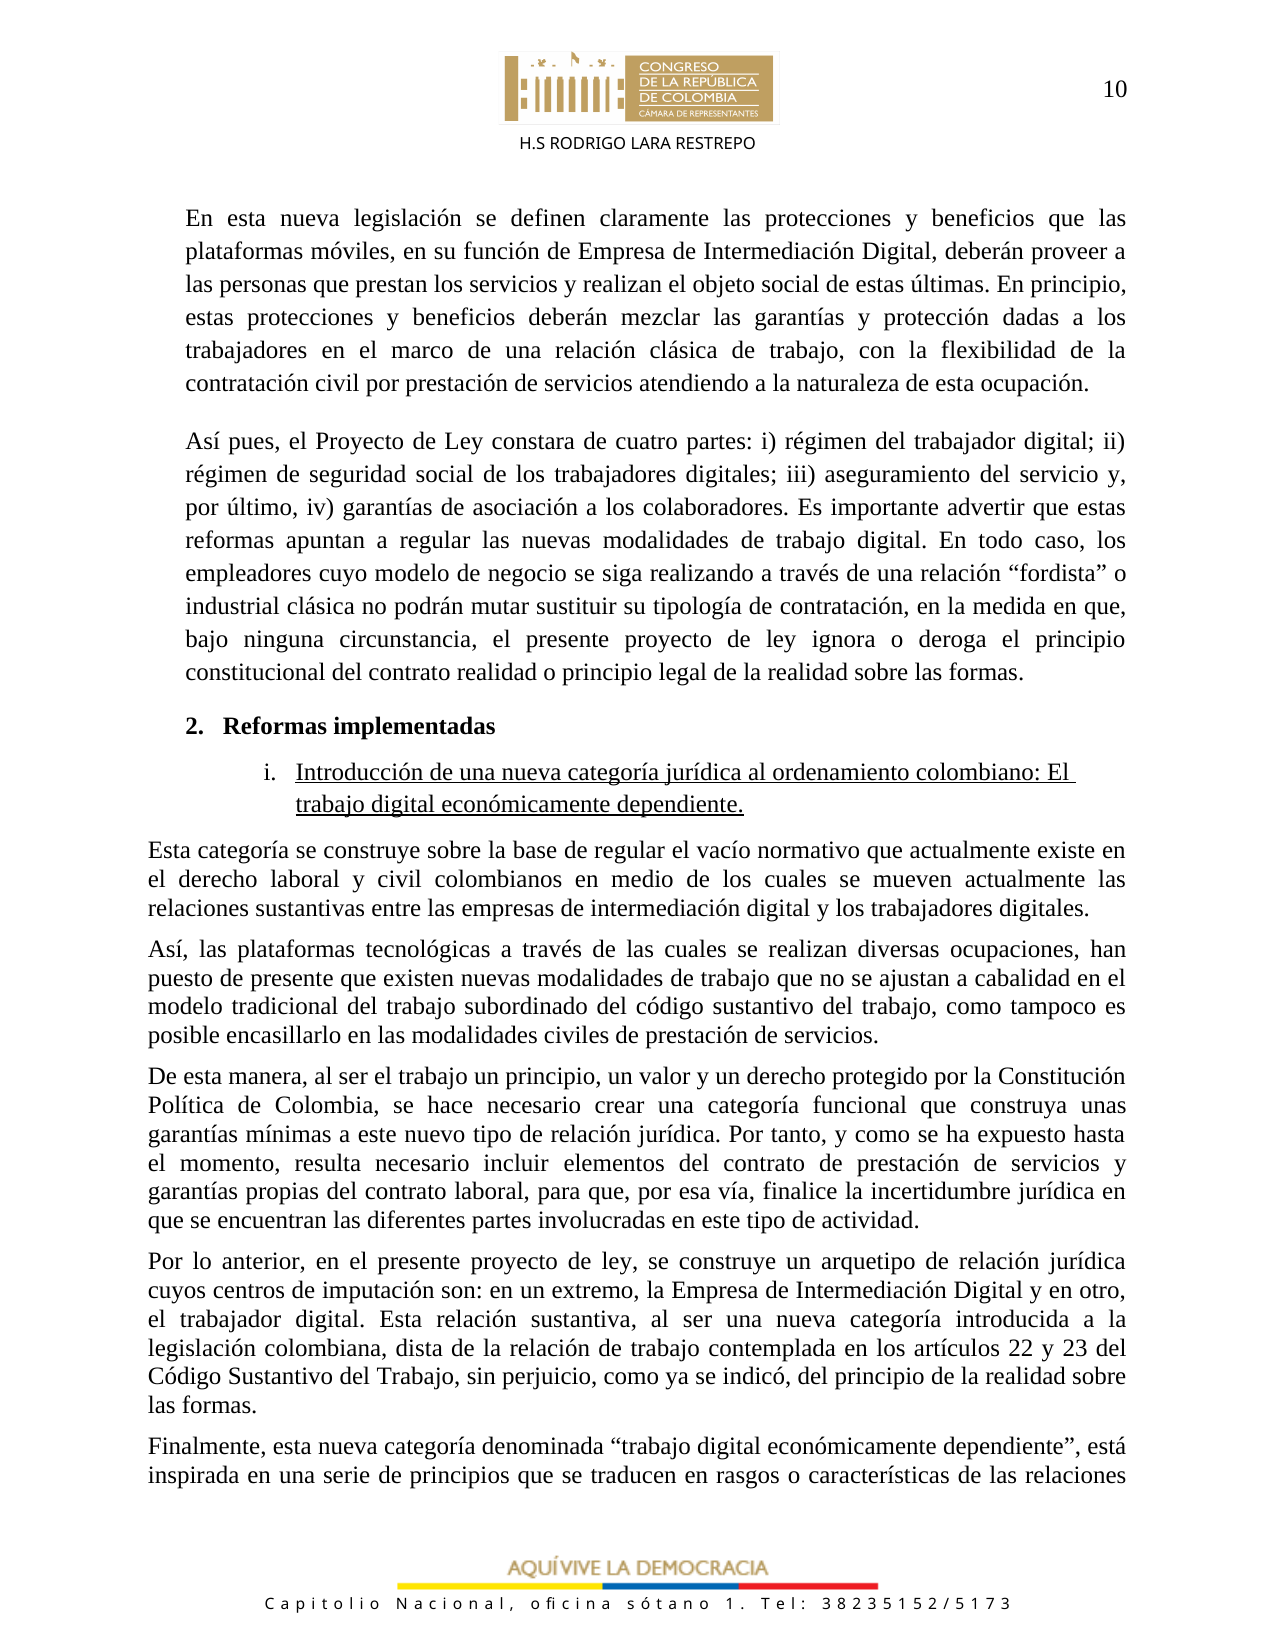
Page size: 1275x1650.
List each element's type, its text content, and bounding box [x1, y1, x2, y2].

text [148, 1431, 1127, 1489]
picture [498, 51, 780, 125]
list Reformas implementadas [185, 711, 1127, 740]
text En esta nueva legislación se definen claramente las protecciones y beneficios que las plataformas móviles, en su función de Empresa de Intermediación Digital, deberán proveer a las personas que prestan los servicios y realizan el objeto social de estas últimas. En principio, estas protecciones y beneficios deberán mezclar las garantías y protección dadas a los trabajadores en el marco de una relación clásica de trabajo, con la flexibilidad de la contratación civil por prestación de servicios atendiendo a la naturaleza de esta ocupación. [185, 203, 1127, 397]
text Así, las plataformas tecnológicas a través de las cuales se realizan diversas ocupaciones, han puesto de presente que existen nuevas modalidades de trabajo que no se ajustan a cabalidad en el modelo tradicional del trabajo subordinado del código sustantivo del trabajo, como tampoco es posible encasillarlo en las modalidades civiles de prestación de servicios. [148, 934, 1127, 1049]
text Así pues, el Proyecto de Ley constara de cuatro partes: i) régimen del trabajador digital; ii) régimen de seguridad social de los trabajadores digitales; iii) aseguramiento del servicio y, por último, iv) garantías de asociación a los colaboradores. Es importante advertir que estas reformas apuntan a regular las nuevas modalidades de trabajo digital. En todo caso, los empleadores cuyo modelo de negocio se siga realizando a través de una relación “fordista” o industrial clásica no podrán mutar sustituir su tipología de contratación, en la medida en que, bajo ninguna circunstancia, el presente proyecto de ley ignora o deroga el principio constitucional del contrato realidad o principio legal de la realidad sobre las formas. [185, 426, 1127, 686]
list Introducción de una nueva categoría jurídica al ordenamiento colombiano: El trabajo digital económicamente dependiente. [277, 757, 1127, 818]
text De esta manera, al ser el trabajo un principio, un valor y un derecho protegido por la Constitución Política de Colombia, se hace necesario crear una categoría funcional que construya unas garantías mínimas a este nuevo tipo de relación jurídica. Por tanto, y como se ha expuesto hasta el momento, resulta necesario incluir elementos del contrato de prestación de servicios y garantías propias del contrato laboral, para que, por esa vía, finalice la incertidumbre jurídica en que se encuentran las diferentes partes involucradas en este tipo de actividad. [148, 1061, 1127, 1234]
text Por lo anterior, en el presente proyecto de ley, se construye un arquetipo de relación jurídica cuyos centros de imputación son: en un extremo, la Empresa de Intermediación Digital y en otro, el trabajador digital. Esta relación sustantiva, al ser una nueva categoría introducida a la legislación colombiana, dista de la relación de trabajo contemplada en los artículos 22 y 23 del Código Sustantivo del Trabajo, sin perjuicio, como ya se indicó, del principio de la realidad sobre las formas. [148, 1246, 1127, 1419]
picture [382, 1548, 893, 1593]
text Esta categoría se construye sobre la base de regular el vacío normativo que actualmente existe en el derecho laboral y civil colombianos en medio de los cuales se mueven actualmente las relaciones sustantivas entre las empresas de intermediación digital y los trabajadores digitales. [148, 835, 1127, 921]
